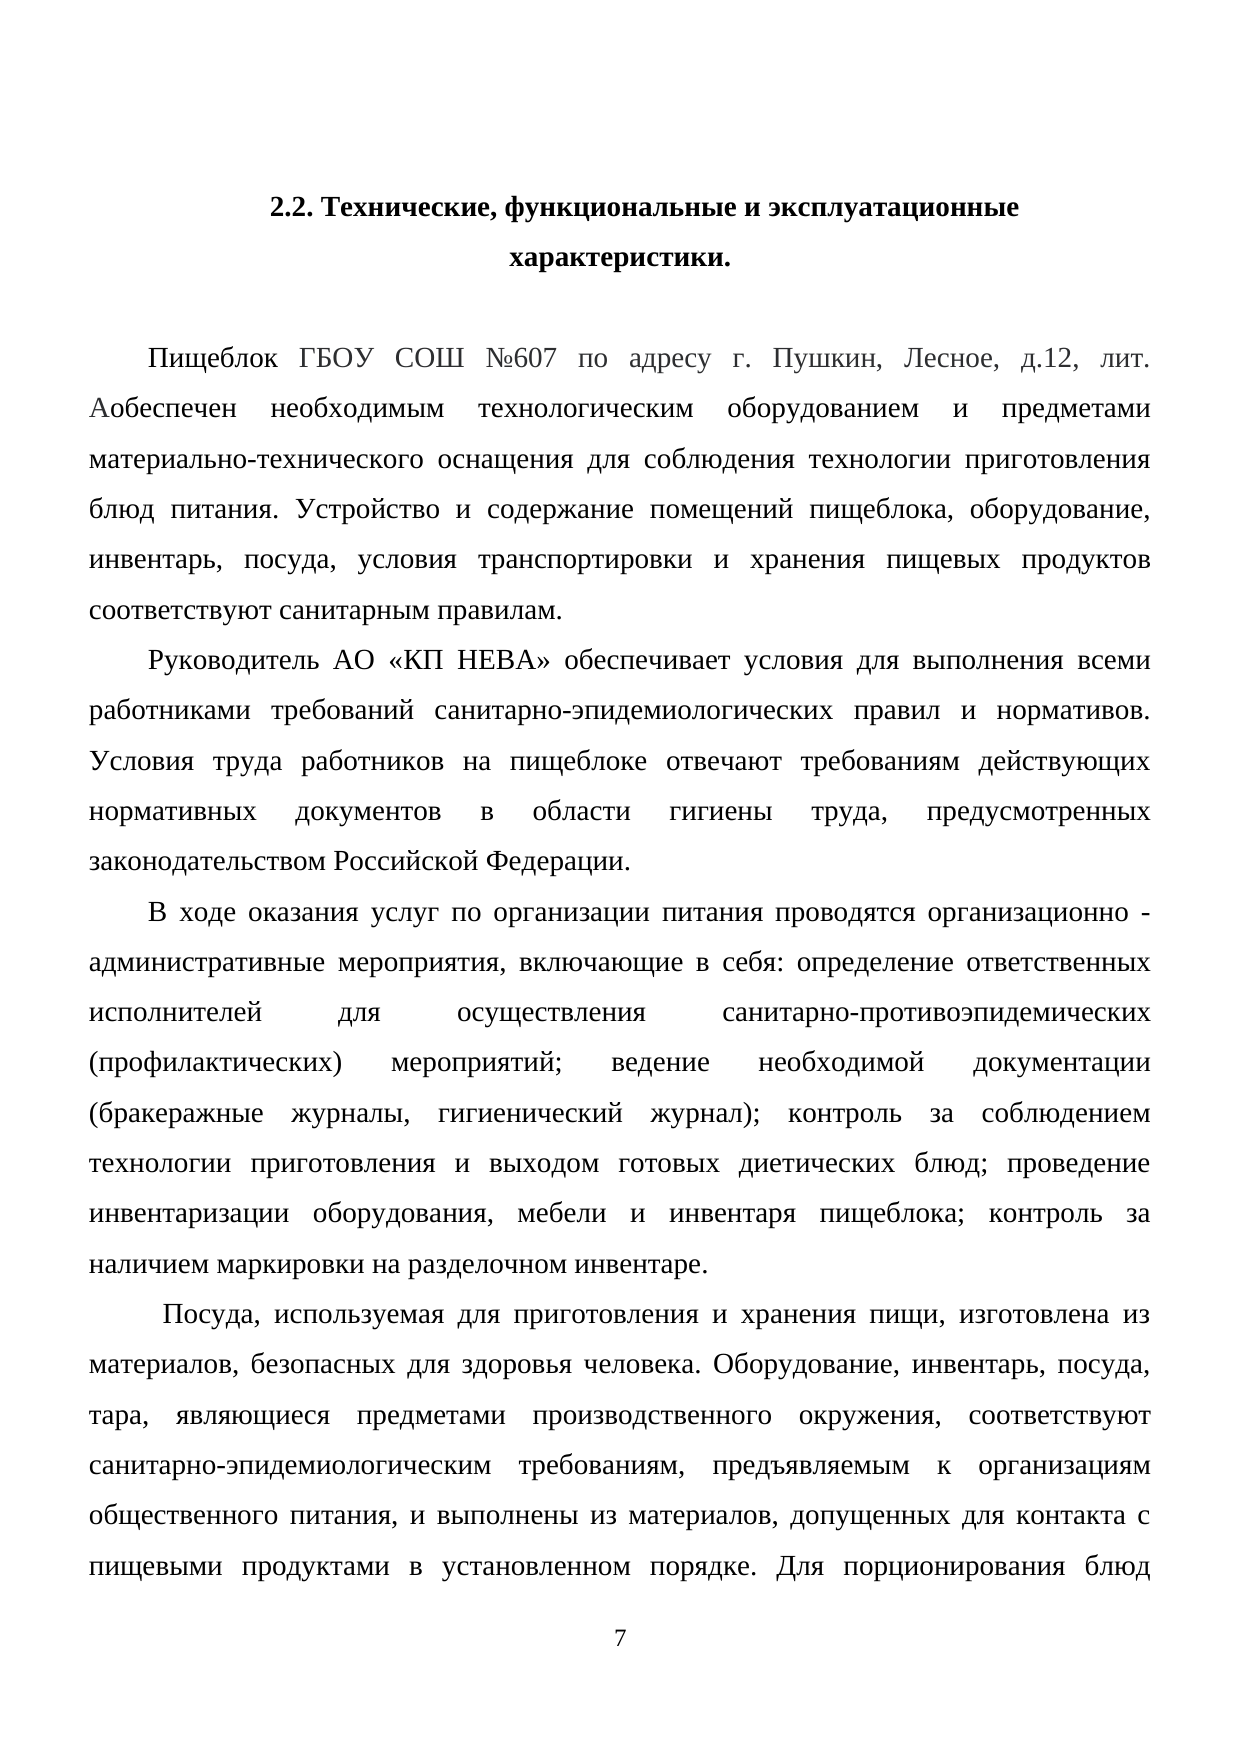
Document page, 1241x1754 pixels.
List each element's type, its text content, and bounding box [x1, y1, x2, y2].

text В ходе оказания услуг по организации питания проводятся организационно - административные мероприятия, включающие в себя: определение ответственных исполнителей для осуществления санитарно-противоэпидемических (профилактических) мероприятий; ведение необходимой документации (бракеражные журналы, гигиенический журнал); контроль за соблюдением технологии приготовления и выходом готовых диетических блюд; проведение инвентаризации оборудования, мебели и инвентаря пищеблока; контроль за наличием маркировки на разделочном инвентаре. [89, 894, 1152, 1279]
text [89, 1296, 1152, 1581]
text Руководитель АО «КП НЕВА» обеспечивает условия для выполнения всеми работниками требований санитарно-эпидемиологических правил и нормативов. Условия труда работников на пищеблоке отвечают требованиям действующих нормативных документов в области гигиены труда, предусмотренных законодательством Российской Федерации. [89, 642, 1152, 877]
text Пищеблок ГБОУ СОШ №607 по адресу г. Пушкин, Лесное, д.12, лит. Аобеспечен необходимым технологическим оборудованием и предметами материально-технического оснащения для соблюдения технологии приготовления блюд питания. Устройство и содержание помещений пищеблока, оборудование, инвентарь, посуда, условия транспортировки и хранения пищевых продуктов соответствуют санитарным правилам. [89, 340, 1152, 625]
text 2.2. Технические, функциональные и эксплуатационные характеристики. [89, 189, 1152, 273]
